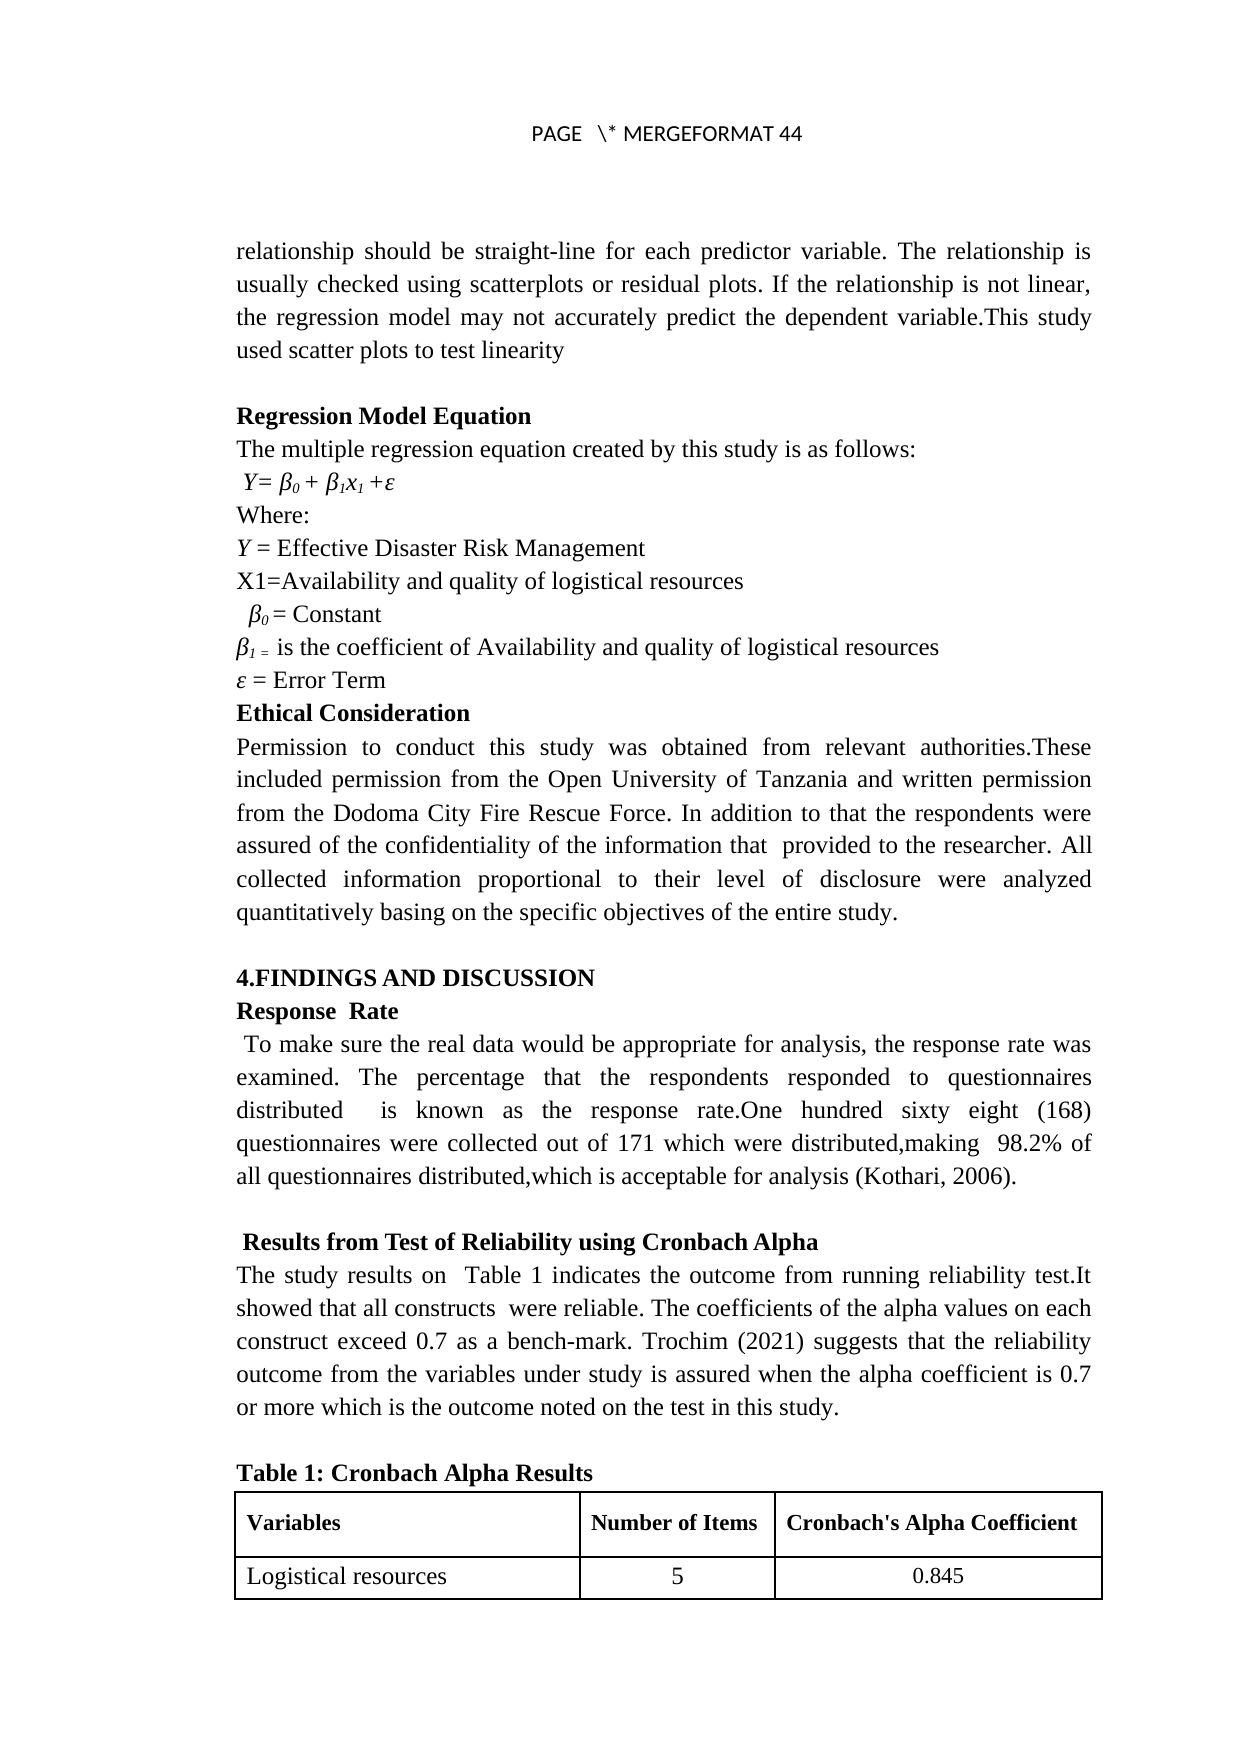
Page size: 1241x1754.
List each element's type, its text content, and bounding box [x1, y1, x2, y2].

text β0 = Constant [236, 599, 1092, 628]
table_cell 5 [581, 1558, 774, 1597]
table_header Number of Items [581, 1493, 774, 1556]
text ε = Error Term [236, 666, 1092, 694]
text β1 = is the coefficient of Availability and quality of logistical resources [236, 632, 1092, 661]
subtitle Response Rate [236, 996, 1092, 1024]
subtitle Regression Model Equation [236, 401, 1092, 430]
text Permission to conduct this study was obtained from relevant authorities.These included permission from the Open University of Tanzania and written permission from the Dodoma City Fire Rescue Force. In addition to that the respondents were assured of the confidentiality of the information that provided to the researcher. All collected information proportional to their level of disclosure were analyzed quantitatively basing on the specific objectives of the entire study. [236, 732, 1092, 925]
table_cell Logistical resources [236, 1558, 579, 1597]
subtitle Table 1: Cronbach Alpha Results [236, 1458, 1092, 1487]
text Where: [236, 500, 1092, 529]
subtitle Results from Test of Reliability using Cronbach Alpha [236, 1227, 1092, 1256]
table_header Variables [236, 1493, 579, 1556]
text Y= β0 + β1x1 +ε [236, 467, 1092, 496]
table_header Cronbach's Alpha Coefficient [776, 1493, 1101, 1556]
text Y = Effective Disaster Risk Management [236, 533, 1092, 562]
text The multiple regression equation created by this study is as follows: [236, 434, 1092, 463]
text Ethical Consideration [236, 698, 1092, 727]
text To make sure the real data would be appropriate for analysis, the response rate was examined. The percentage that the respondents responded to questionnaires distributed is known as the response rate.One hundred sixty eight (168) questionnaires were collected out of 171 which were distributed,making 98.2% of all questionnaires distributed,which is acceptable for analysis (Kothari, 2006). [236, 1029, 1092, 1189]
text X1=Availability and quality of logistical resources [236, 566, 1092, 595]
text The study results on Table 1 indicates the outcome from running reliability test.It showed that all constructs were reliable. The coefficients of the alpha values on each construct exceed 0.7 as a bench-mark. Trochim (2021) suggests that the reliability outcome from the variables under study is assured when the alpha coefficient is 0.7 or more which is the outcome noted on the test in this study. [236, 1260, 1092, 1421]
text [236, 236, 1092, 364]
table_cell 0.845 [776, 1558, 1101, 1597]
subtitle 4.FINDINGS AND DISCUSSION [236, 963, 1092, 991]
